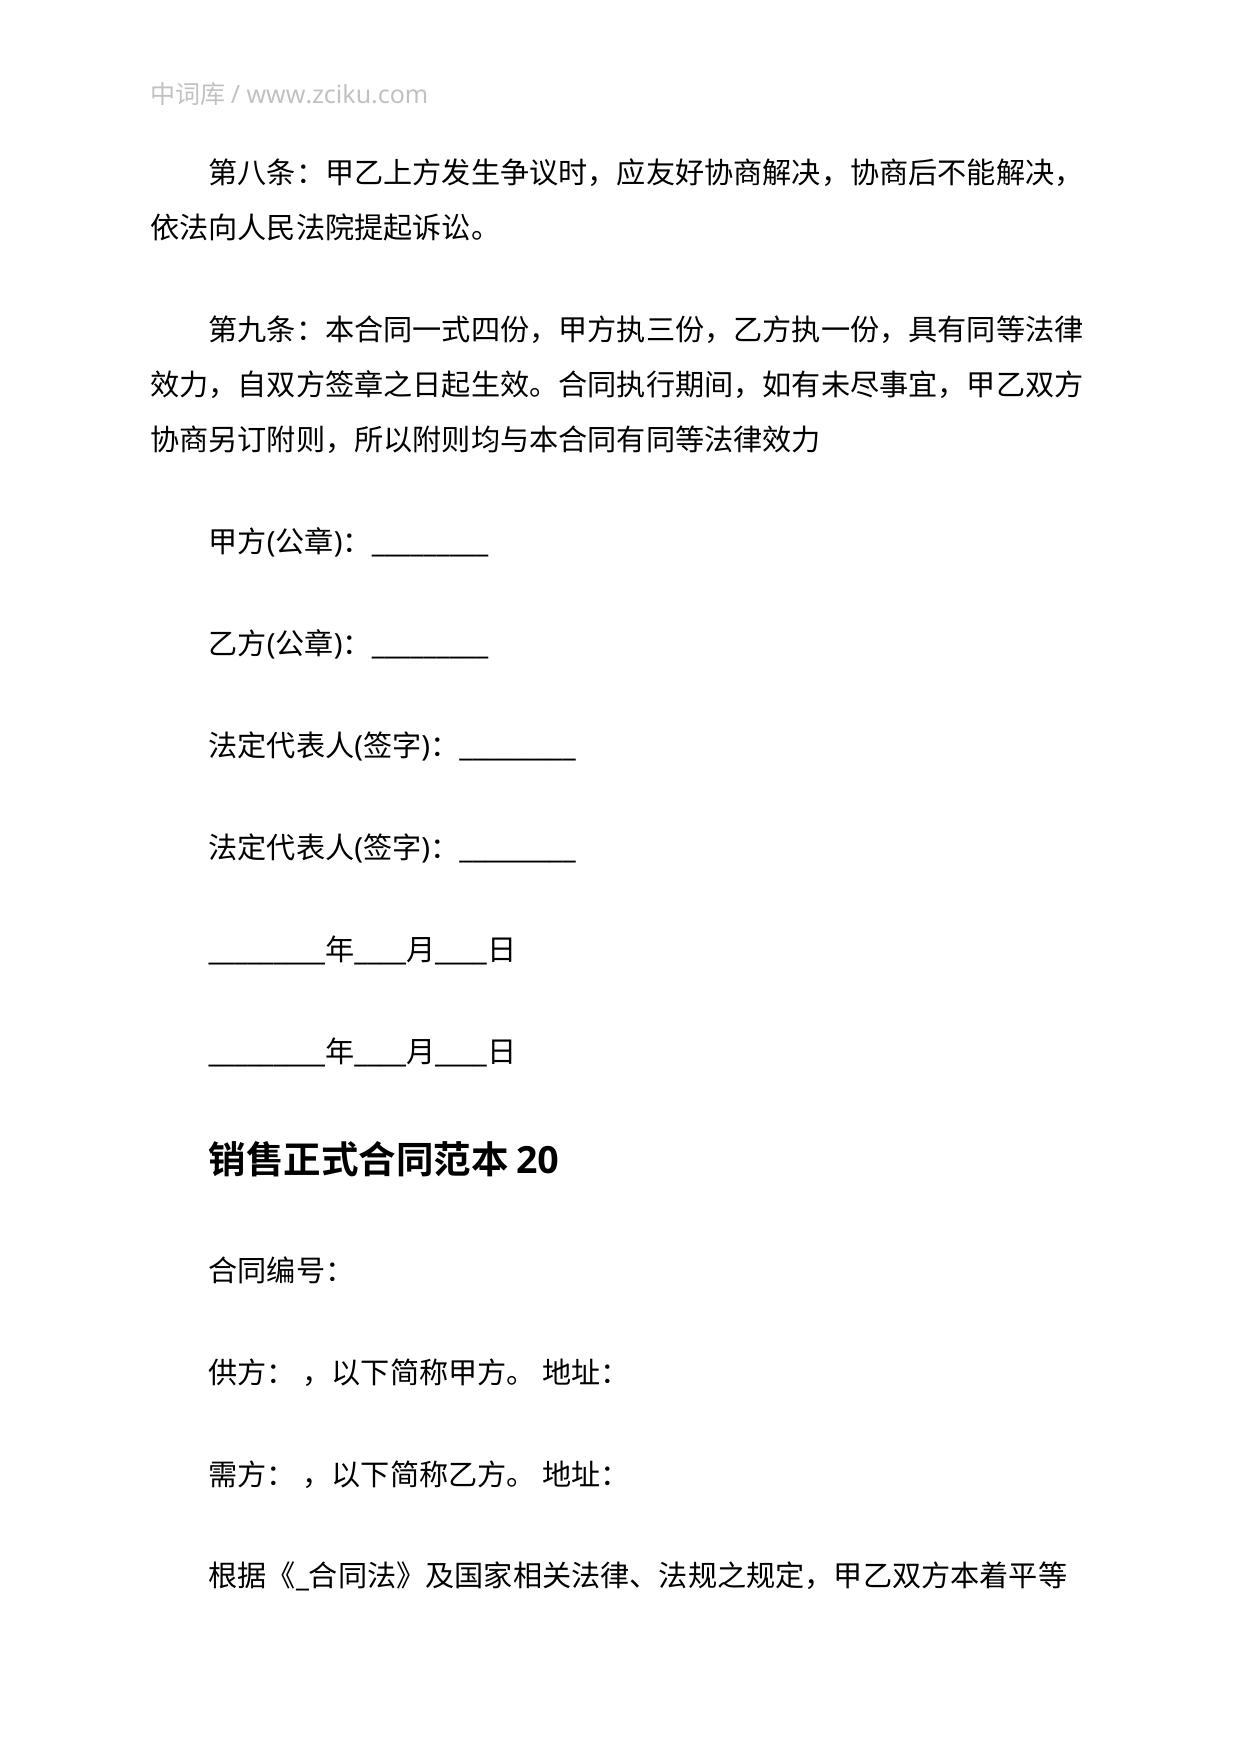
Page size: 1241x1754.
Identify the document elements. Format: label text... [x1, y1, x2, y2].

text _________年____月____日 [150, 1028, 1090, 1071]
text 乙方(公章)：_________ [150, 620, 1090, 663]
text 法定代表人(签字)：_________ [150, 824, 1090, 867]
text 甲方(公章)：_________ [150, 518, 1090, 561]
text 合同编号： [150, 1248, 1090, 1290]
text _________年____月____日 [150, 926, 1090, 968]
text 法定代表人(签字)：_________ [150, 722, 1090, 764]
text 需方： ，以下简称乙方。 地址： [150, 1451, 1090, 1493]
text 第九条：本合同一式四份，甲方执三份，乙方执一份，具有同等法律效力，自双方签章之日起生效。合同执行期间，如有未尽事宜，甲乙双方协商另订附则，所以附则均与本合同有同等法律效力 [150, 307, 1090, 459]
text 第八条：甲乙上方发生争议时，应友好协商解决，协商后不能解决，依法向人民法院提起诉讼。 [150, 150, 1090, 247]
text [150, 1553, 1090, 1595]
text 供方： ，以下简称甲方。 地址： [150, 1349, 1090, 1392]
text 销售正式合同范本20 [150, 1130, 1090, 1184]
